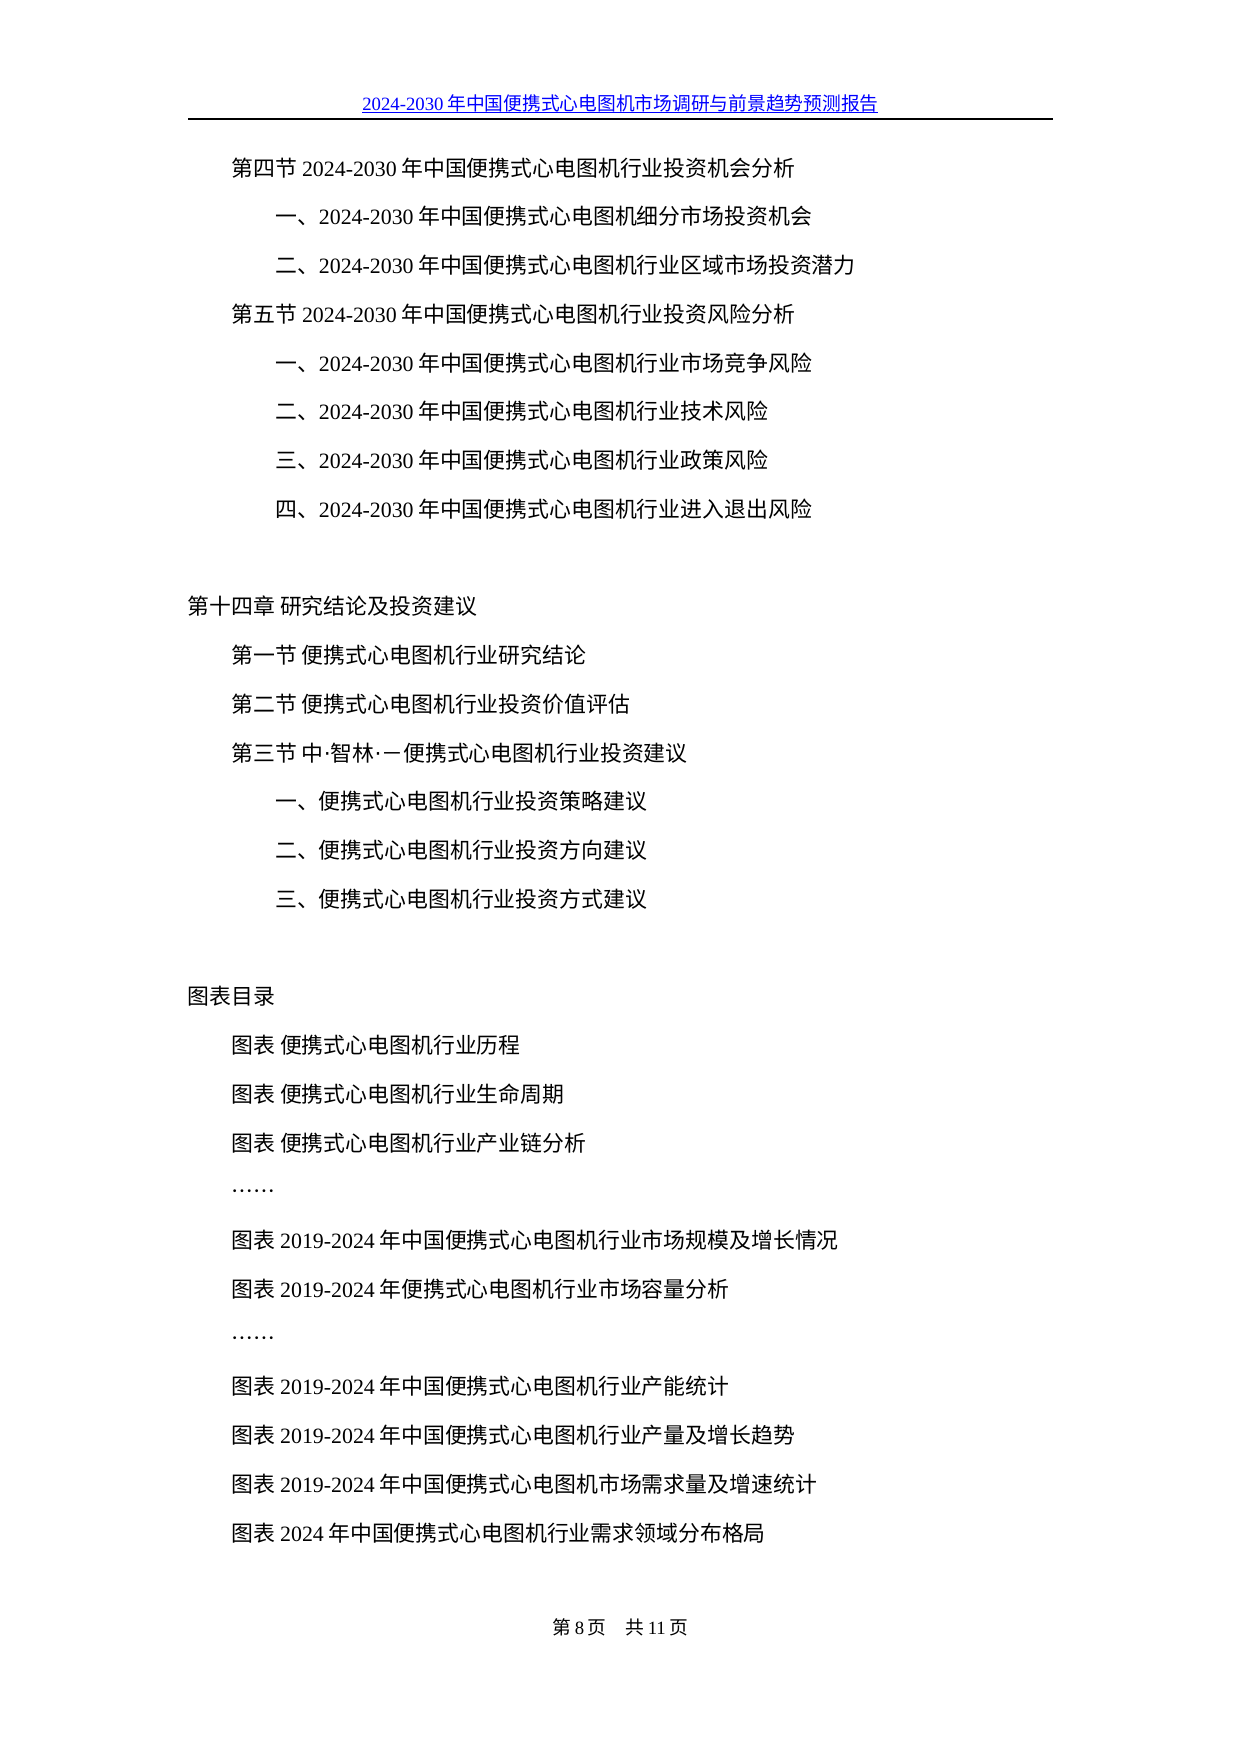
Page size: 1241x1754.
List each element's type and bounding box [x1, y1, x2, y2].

text [187, 150, 1053, 1548]
